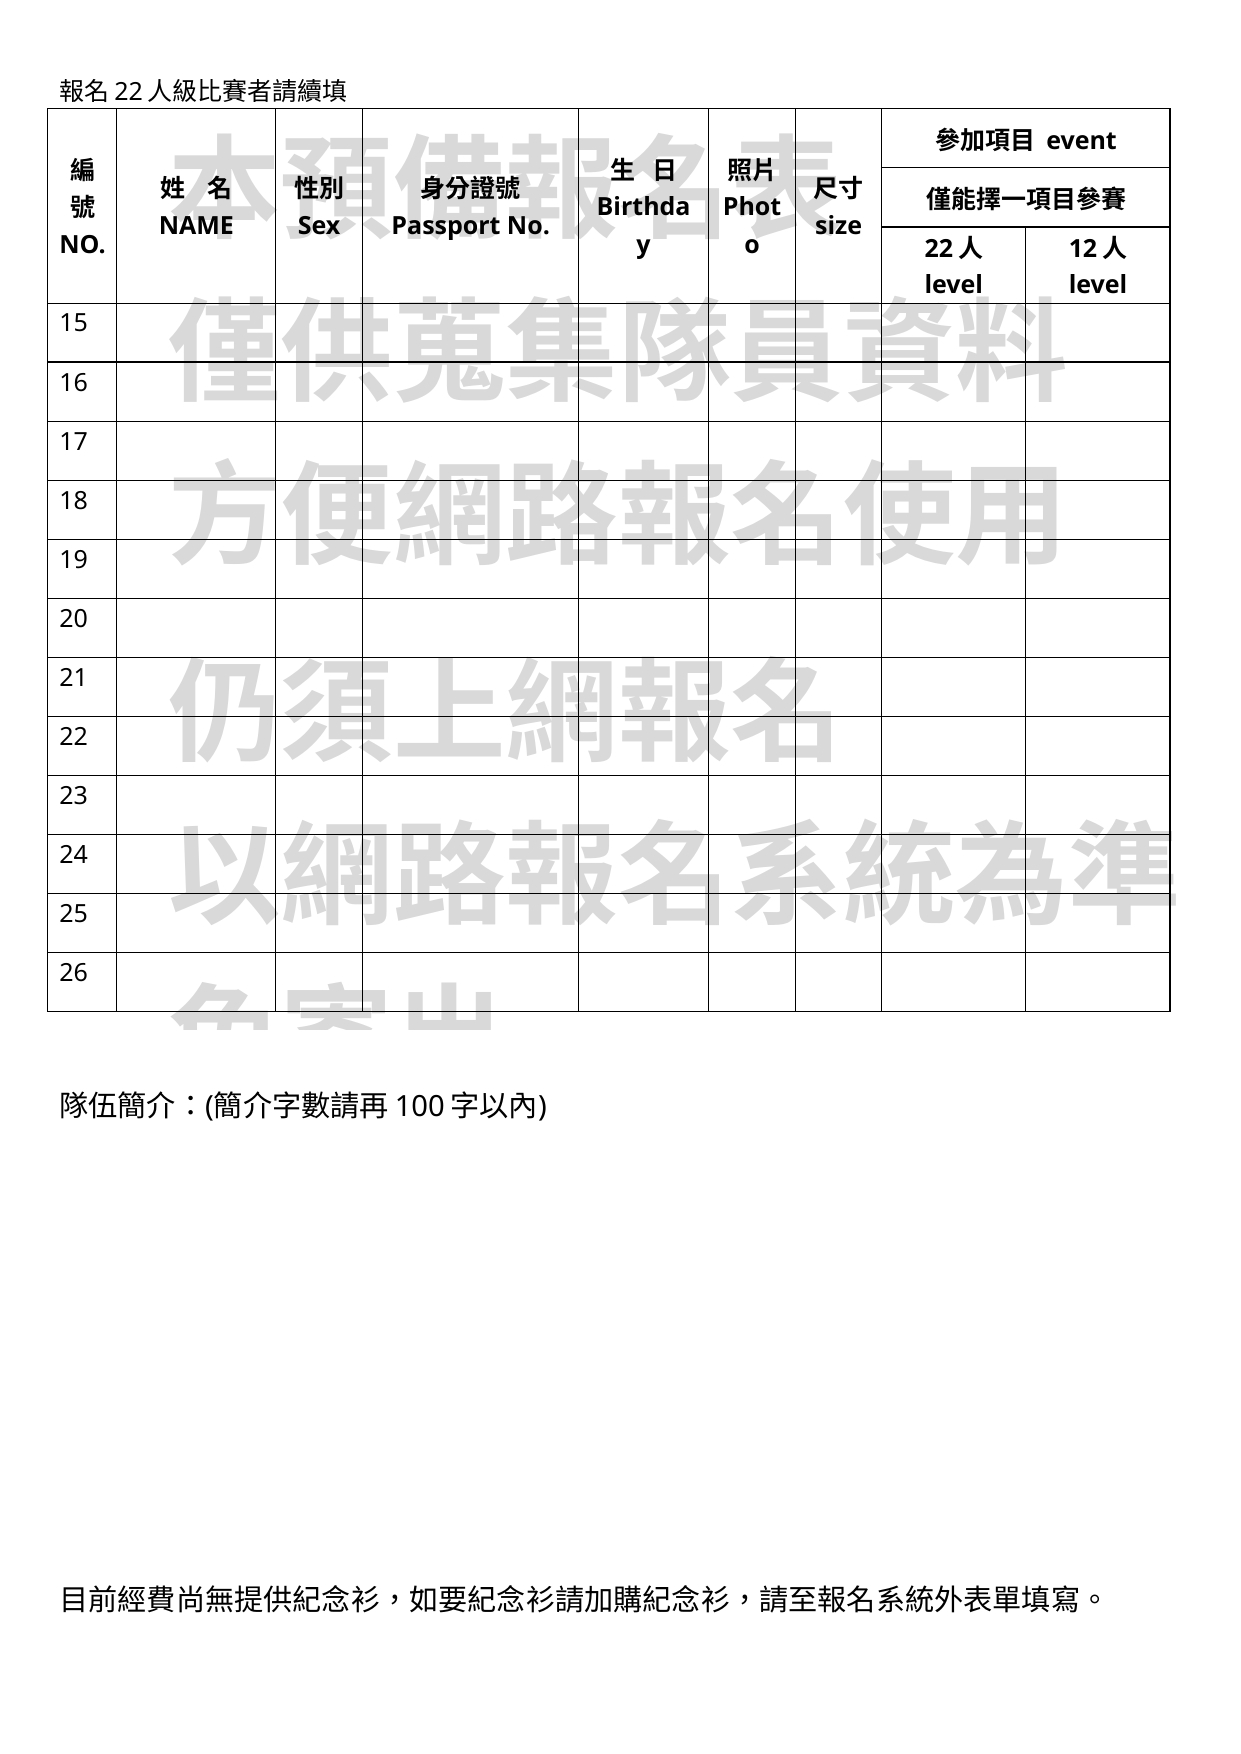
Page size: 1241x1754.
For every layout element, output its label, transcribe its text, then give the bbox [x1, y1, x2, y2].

table_cell [796, 894, 881, 952]
table_cell [363, 658, 578, 716]
table_cell [709, 894, 795, 952]
table_cell [363, 481, 578, 539]
table_cell [117, 304, 275, 361]
table_cell 12人level [1026, 228, 1169, 302]
table_cell [709, 363, 795, 421]
table_cell [117, 540, 275, 598]
table_cell [363, 363, 578, 421]
table_cell [882, 422, 1025, 479]
table_cell [363, 540, 578, 598]
table_cell 僅能擇一項目參賽 [882, 168, 1169, 226]
table_cell [796, 363, 881, 421]
table_cell [117, 422, 275, 479]
table_cell [363, 835, 578, 893]
table_header 照片 Photo [709, 109, 795, 302]
table_cell 22 [48, 717, 116, 775]
table_cell [276, 658, 362, 716]
table_cell 17 [48, 422, 116, 479]
table_header 參加項目 event [882, 109, 1169, 167]
table_cell [1026, 599, 1169, 657]
table_cell [796, 835, 881, 893]
table_cell [1026, 776, 1169, 834]
table_cell [363, 953, 578, 1011]
text 隊伍簡介：(簡介字數請再100字以內) [59, 1089, 1181, 1123]
table_cell [579, 304, 708, 361]
table_cell [276, 717, 362, 775]
table_cell [117, 717, 275, 775]
table_cell 25 [48, 894, 116, 952]
table_cell [709, 953, 795, 1011]
table_cell [363, 599, 578, 657]
table_header 編號 NO. [48, 109, 116, 302]
table_cell [882, 776, 1025, 834]
table_cell [363, 717, 578, 775]
table_cell [117, 835, 275, 893]
table_cell [796, 658, 881, 716]
table_cell [882, 835, 1025, 893]
table_cell [117, 953, 275, 1011]
table_cell [882, 540, 1025, 598]
table_cell [709, 776, 795, 834]
table_cell [1026, 540, 1169, 598]
table_cell [579, 363, 708, 421]
table_cell [117, 363, 275, 421]
table_cell 19 [48, 540, 116, 598]
table_cell [363, 422, 578, 479]
table_cell [882, 894, 1025, 952]
table_cell [882, 304, 1025, 361]
table_cell 23 [48, 776, 116, 834]
table_cell [796, 481, 881, 539]
table_cell [709, 481, 795, 539]
table_cell [1026, 481, 1169, 539]
table_header 姓 名 NAME [117, 109, 275, 302]
table_cell 22人level [882, 228, 1025, 302]
table_cell [276, 776, 362, 834]
table_cell [579, 953, 708, 1011]
table_cell [882, 717, 1025, 775]
table_cell [709, 304, 795, 361]
table_cell [276, 540, 362, 598]
table_cell 16 [48, 363, 116, 421]
table_cell [276, 422, 362, 479]
table_cell [1026, 894, 1169, 952]
table_cell [709, 599, 795, 657]
table_cell [117, 894, 275, 952]
table_cell [1026, 363, 1169, 421]
table_cell [579, 658, 708, 716]
table_cell [276, 953, 362, 1011]
table_cell [1026, 717, 1169, 775]
table_cell [882, 658, 1025, 716]
table_cell [709, 658, 795, 716]
table_cell [117, 481, 275, 539]
table_cell [579, 422, 708, 479]
table_cell [579, 717, 708, 775]
table_cell [579, 835, 708, 893]
table_cell [276, 894, 362, 952]
table_cell [363, 304, 578, 361]
table_cell [882, 599, 1025, 657]
table_cell [276, 835, 362, 893]
table_header 生 日 Birthday [579, 109, 708, 302]
table_cell [709, 422, 795, 479]
table_cell [796, 599, 881, 657]
text 目前經費尚無提供紀念衫，如要紀念衫請加購紀念衫，請至報名系統外表單填寫。 [59, 1560, 1181, 1635]
table_cell [709, 717, 795, 775]
table_cell [579, 894, 708, 952]
table_cell 15 [48, 304, 116, 361]
table_cell 21 [48, 658, 116, 716]
table_cell [882, 481, 1025, 539]
table_cell [276, 481, 362, 539]
table_cell [1026, 422, 1169, 479]
table_cell [117, 599, 275, 657]
table_cell 26 [48, 953, 116, 1011]
table_cell [1026, 953, 1169, 1011]
table_cell [709, 835, 795, 893]
table_cell [882, 363, 1025, 421]
table_cell [796, 717, 881, 775]
table_cell [579, 540, 708, 598]
text 報名22人級比賽者請續填 [59, 71, 1181, 108]
table_cell [363, 894, 578, 952]
table_cell [882, 953, 1025, 1011]
table_cell [579, 776, 708, 834]
table_cell [796, 304, 881, 361]
table_cell 24 [48, 835, 116, 893]
table_header 性別 Sex [276, 109, 362, 302]
table_cell [1026, 658, 1169, 716]
table_cell [709, 540, 795, 598]
table_cell [276, 363, 362, 421]
table_header 身分證號 Passport No. [363, 109, 578, 302]
table_cell [1026, 835, 1169, 893]
table_cell [796, 422, 881, 479]
table_cell [363, 776, 578, 834]
table_cell 18 [48, 481, 116, 539]
table_cell [579, 599, 708, 657]
table_cell [796, 953, 881, 1011]
table_cell [276, 599, 362, 657]
table_cell [117, 658, 275, 716]
table_cell [796, 776, 881, 834]
table_cell 20 [48, 599, 116, 657]
table_header 尺寸 size [796, 109, 881, 302]
table_cell [1026, 304, 1169, 361]
table_cell [796, 540, 881, 598]
table_cell [579, 481, 708, 539]
table_cell [276, 304, 362, 361]
table_cell [117, 776, 275, 834]
